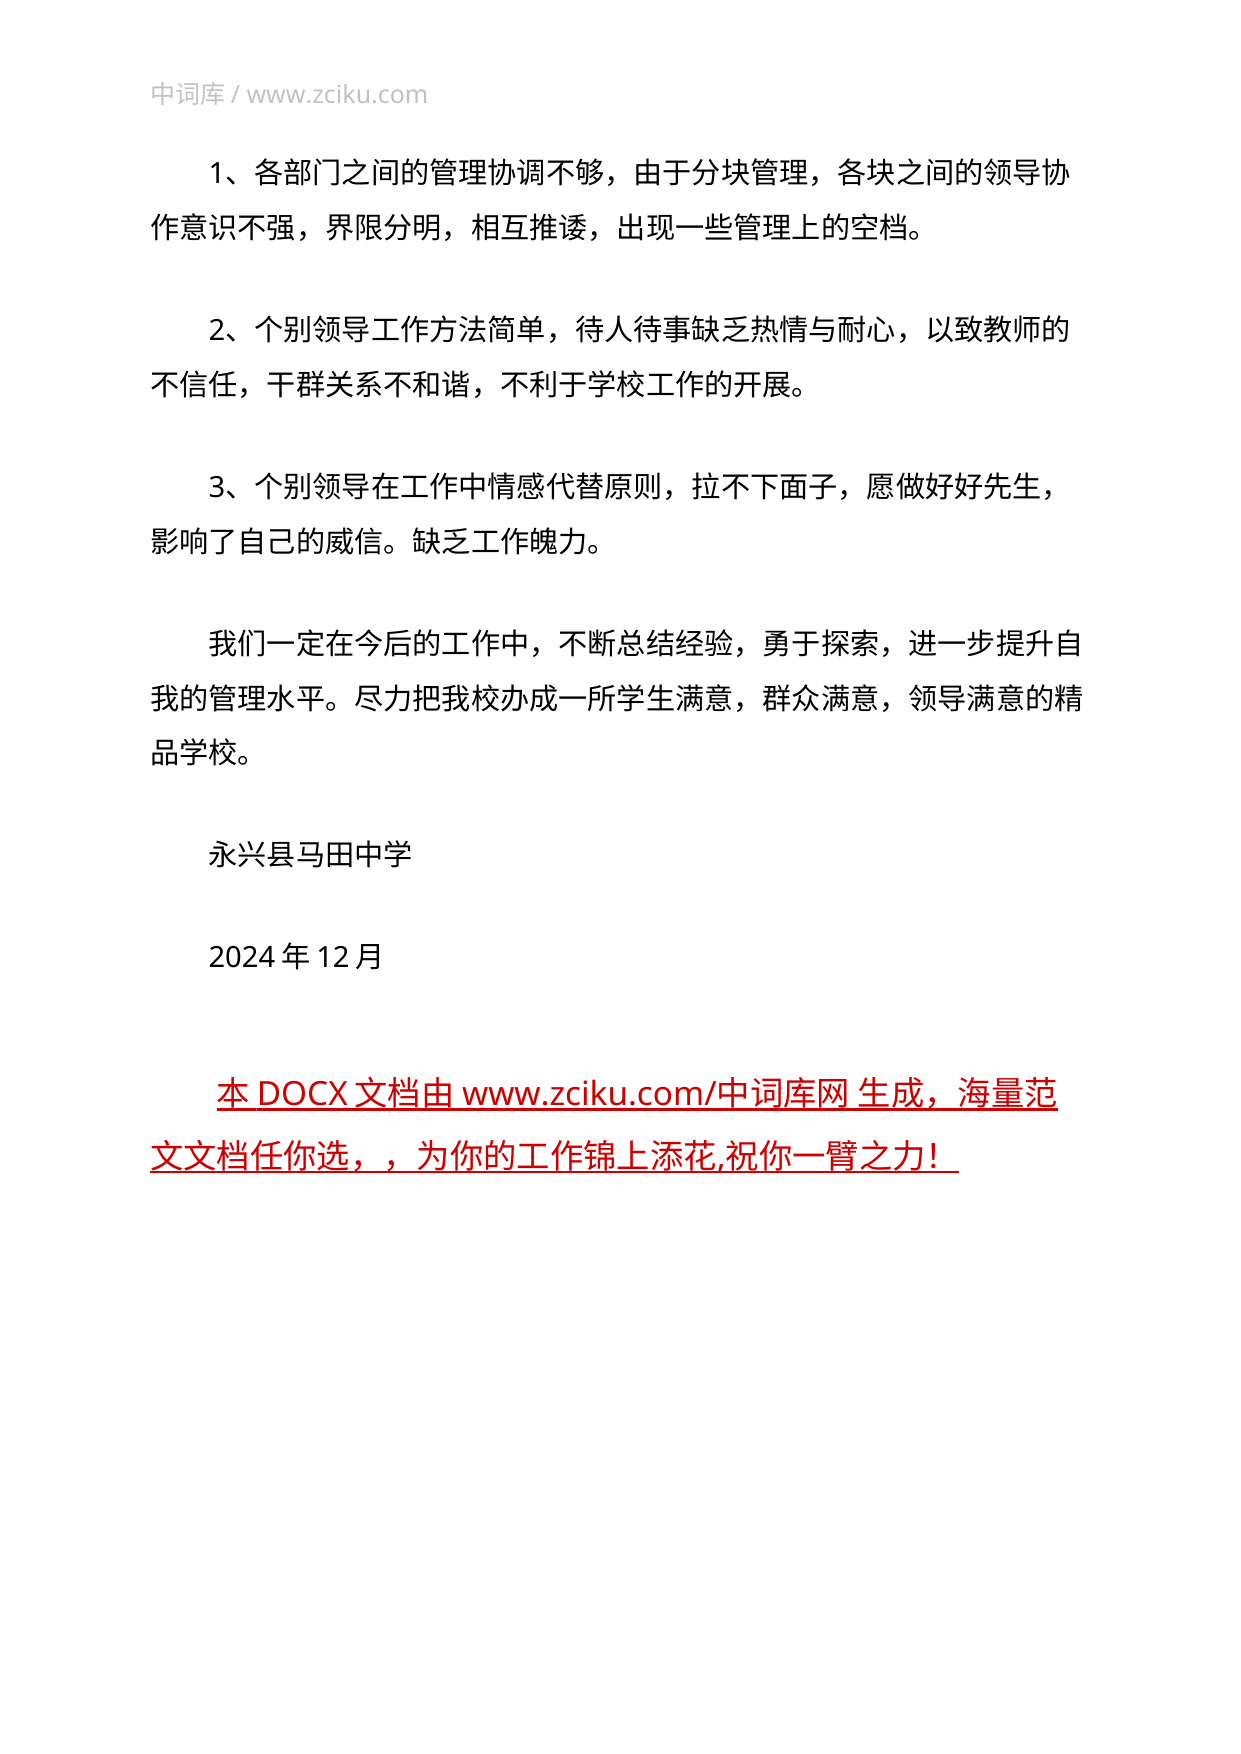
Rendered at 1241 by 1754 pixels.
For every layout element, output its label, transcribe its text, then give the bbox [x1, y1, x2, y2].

text 3、个别领导在工作中情感代替原则，拉不下面子，愿做好好先生，影响了自己的威信。缺乏工作魄力。 [150, 463, 1090, 561]
text 我们一定在今后的工作中，不断总结经验，勇于探索，进一步提升自我的管理水平。尽力把我校办成一所学生满意，群众满意，领导满意的精品学校。 [150, 620, 1090, 772]
text 永兴县马田中学 [150, 832, 1090, 874]
text 1、各部门之间的管理协调不够，由于分块管理，各块之间的领导协作意识不强，界限分明，相互推诿，出现一些管理上的空档。 [150, 150, 1090, 247]
text 本DOCX文档由 www.zciku.com/中词库网 生成，海量范文文档任你选，，为你的工作锦上添花,祝你一臂之力！ [150, 1067, 1090, 1178]
text 2024年12月 [150, 934, 1090, 976]
text 2、个别领导工作方法简单，待人待事缺乏热情与耐心，以致教师的不信任，干群关系不和谐，不利于学校工作的开展。 [150, 307, 1090, 404]
